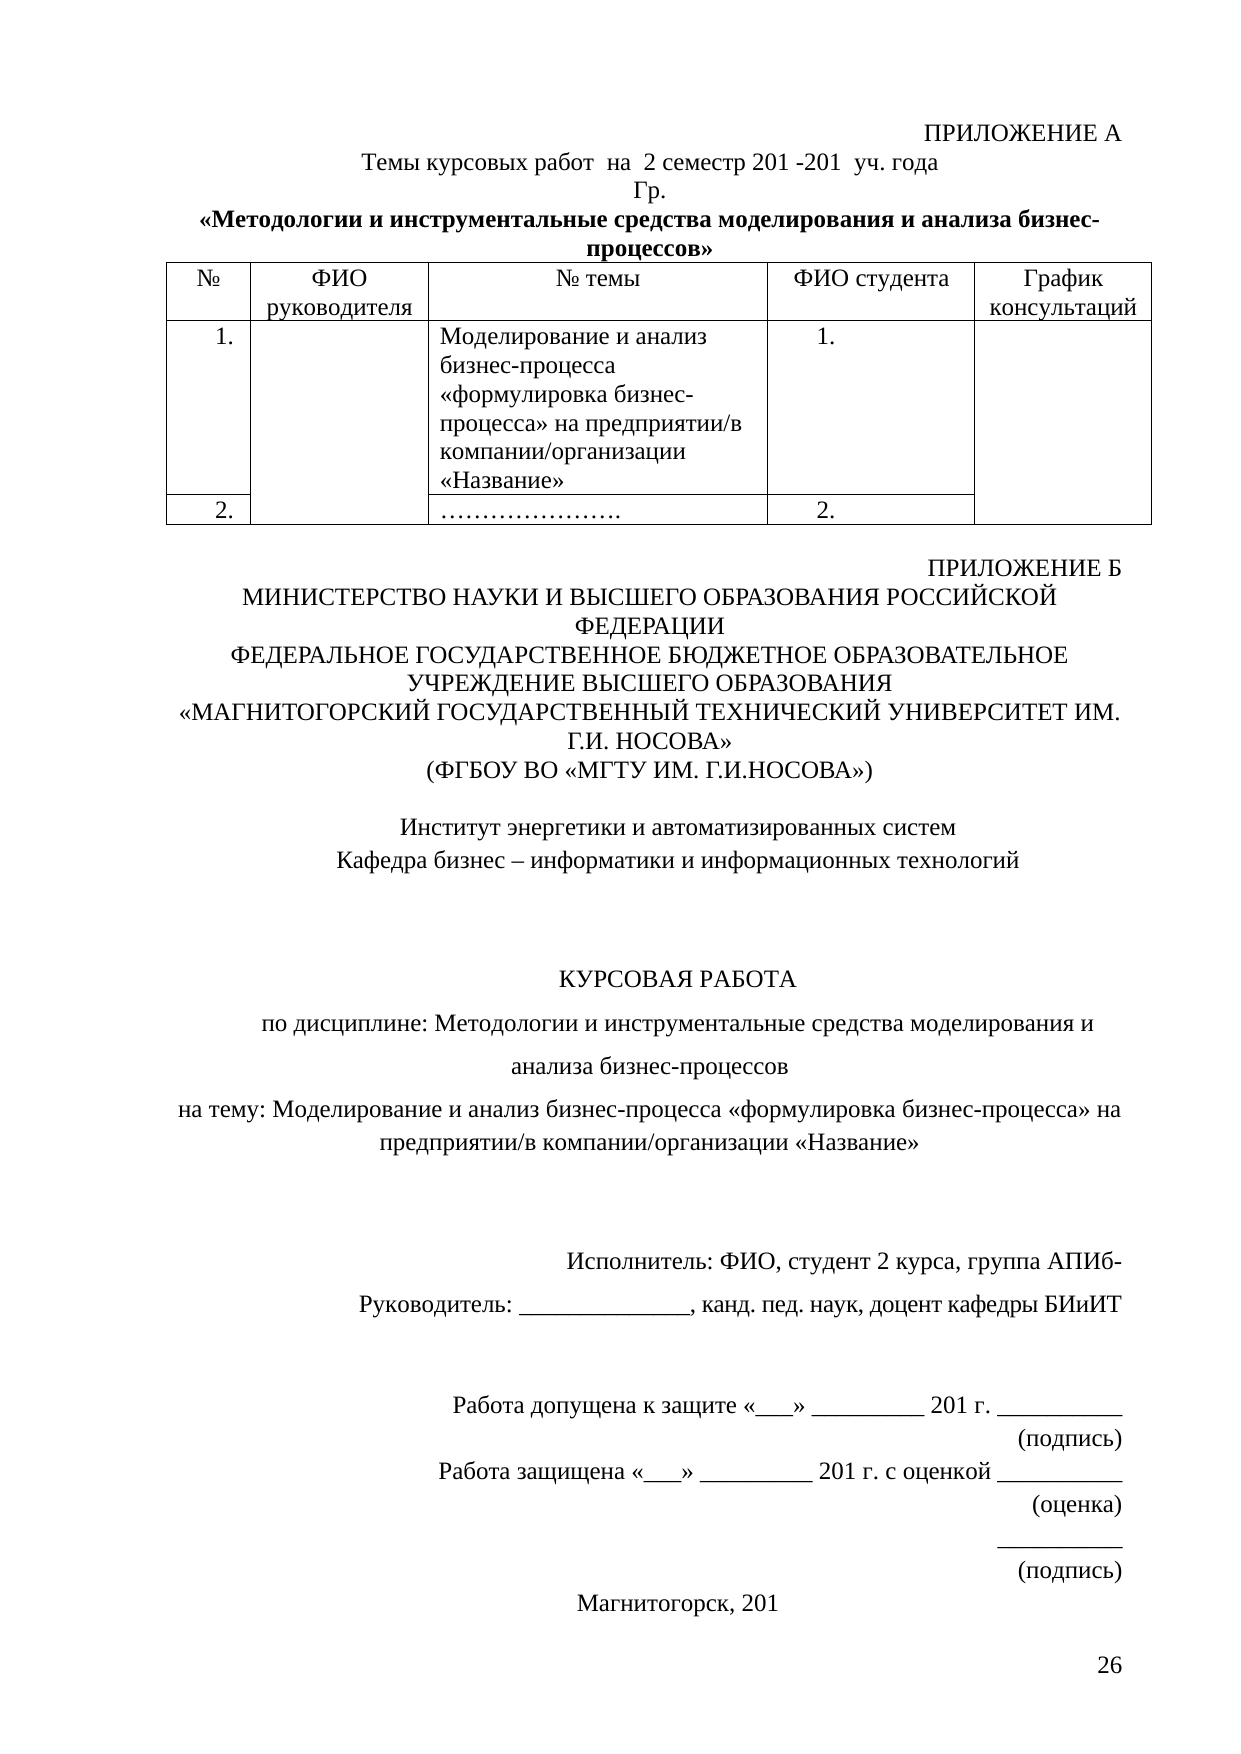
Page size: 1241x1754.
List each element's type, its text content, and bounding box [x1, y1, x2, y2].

text КУРСОВАЯ РАБОТА [177, 964, 1122, 993]
text МИНИСТЕРСТВО НАУКИ И ВЫСШЕГО ОБРАЗОВАНИЯ РОССИЙСКОЙ ФЕДЕРАЦИИ [177, 582, 1122, 640]
table_header № темы [429, 263, 767, 320]
text «МАГНИТОГОРСКИЙ ГОСУДАРСТВЕННЫЙ ТЕХНИЧЕСКИЙ УНИВЕРСИТЕТ ИМ. Г.И. НОСОВА» [177, 697, 1122, 755]
text Институт энергетики и автоматизированных систем [177, 812, 1122, 841]
text Руководитель: ______________, канд. пед. наук, доцент кафедры БИиИТ [177, 1289, 1122, 1318]
text Исполнитель: ФИО, студент 2 курса, группа АПИб- [177, 1246, 1122, 1275]
text ФЕДЕРАЛЬНОЕ ГОСУДАРСТВЕННОЕ БЮДЖЕТНОЕ ОБРАЗОВАТЕЛЬНОЕ УЧРЕЖДЕНИЕ ВЫСШЕГО ОБРАЗОВАНИЯ [177, 640, 1122, 697]
text (ФГБОУ ВО «МГТУ ИМ. Г.И.НОСОВА») [177, 755, 1122, 783]
text по дисциплине: Методологии и инструментальные средства моделирования и анализа бизнес-процессов [177, 1008, 1122, 1079]
table_header № [167, 263, 250, 320]
text (подпись) [177, 1423, 1122, 1452]
text __________ [177, 1522, 1122, 1551]
table_cell [768, 495, 974, 524]
table_cell [975, 321, 1151, 524]
text Темы курсовых работ на 2 семестр 201 -201 уч. года [177, 147, 1122, 176]
text «Методологии и инструментальные средства моделирования и анализа бизнес-процессов» [177, 204, 1122, 262]
text (подпись) [177, 1555, 1122, 1584]
table_cell [167, 321, 250, 494]
text (оценка) [177, 1489, 1122, 1518]
table_header График консультаций [975, 263, 1151, 320]
table_cell Моделирование и анализ бизнес-процесса «формулировка бизнес-процесса» на предприятии/в компании/организации «Название» [429, 321, 767, 494]
text Кафедра бизнес – информатики и информационных технологий [177, 845, 1122, 874]
table_header ФИО студента [768, 263, 974, 320]
table_cell …………………. [429, 495, 767, 524]
text Магнитогорск, 201 [177, 1588, 1122, 1617]
text ПРИЛОЖЕНИЕ А [177, 118, 1122, 147]
table_cell [768, 321, 974, 494]
table_cell [251, 321, 428, 524]
table_header ФИО руководителя [251, 263, 428, 320]
text на тему: Моделирование и анализ бизнес-процесса «формулировка бизнес-процесса» на предприятии/в компании/организации «Название» [177, 1094, 1122, 1156]
text Гр. [177, 176, 1122, 204]
text Работа допущена к защите «___» _________ 201 г. __________ [177, 1390, 1122, 1419]
text ПРИЛОЖЕНИЕ Б [177, 553, 1122, 582]
text Работа защищена «___» _________ 201 г. с оценкой __________ [177, 1456, 1122, 1485]
table_cell [167, 495, 250, 524]
